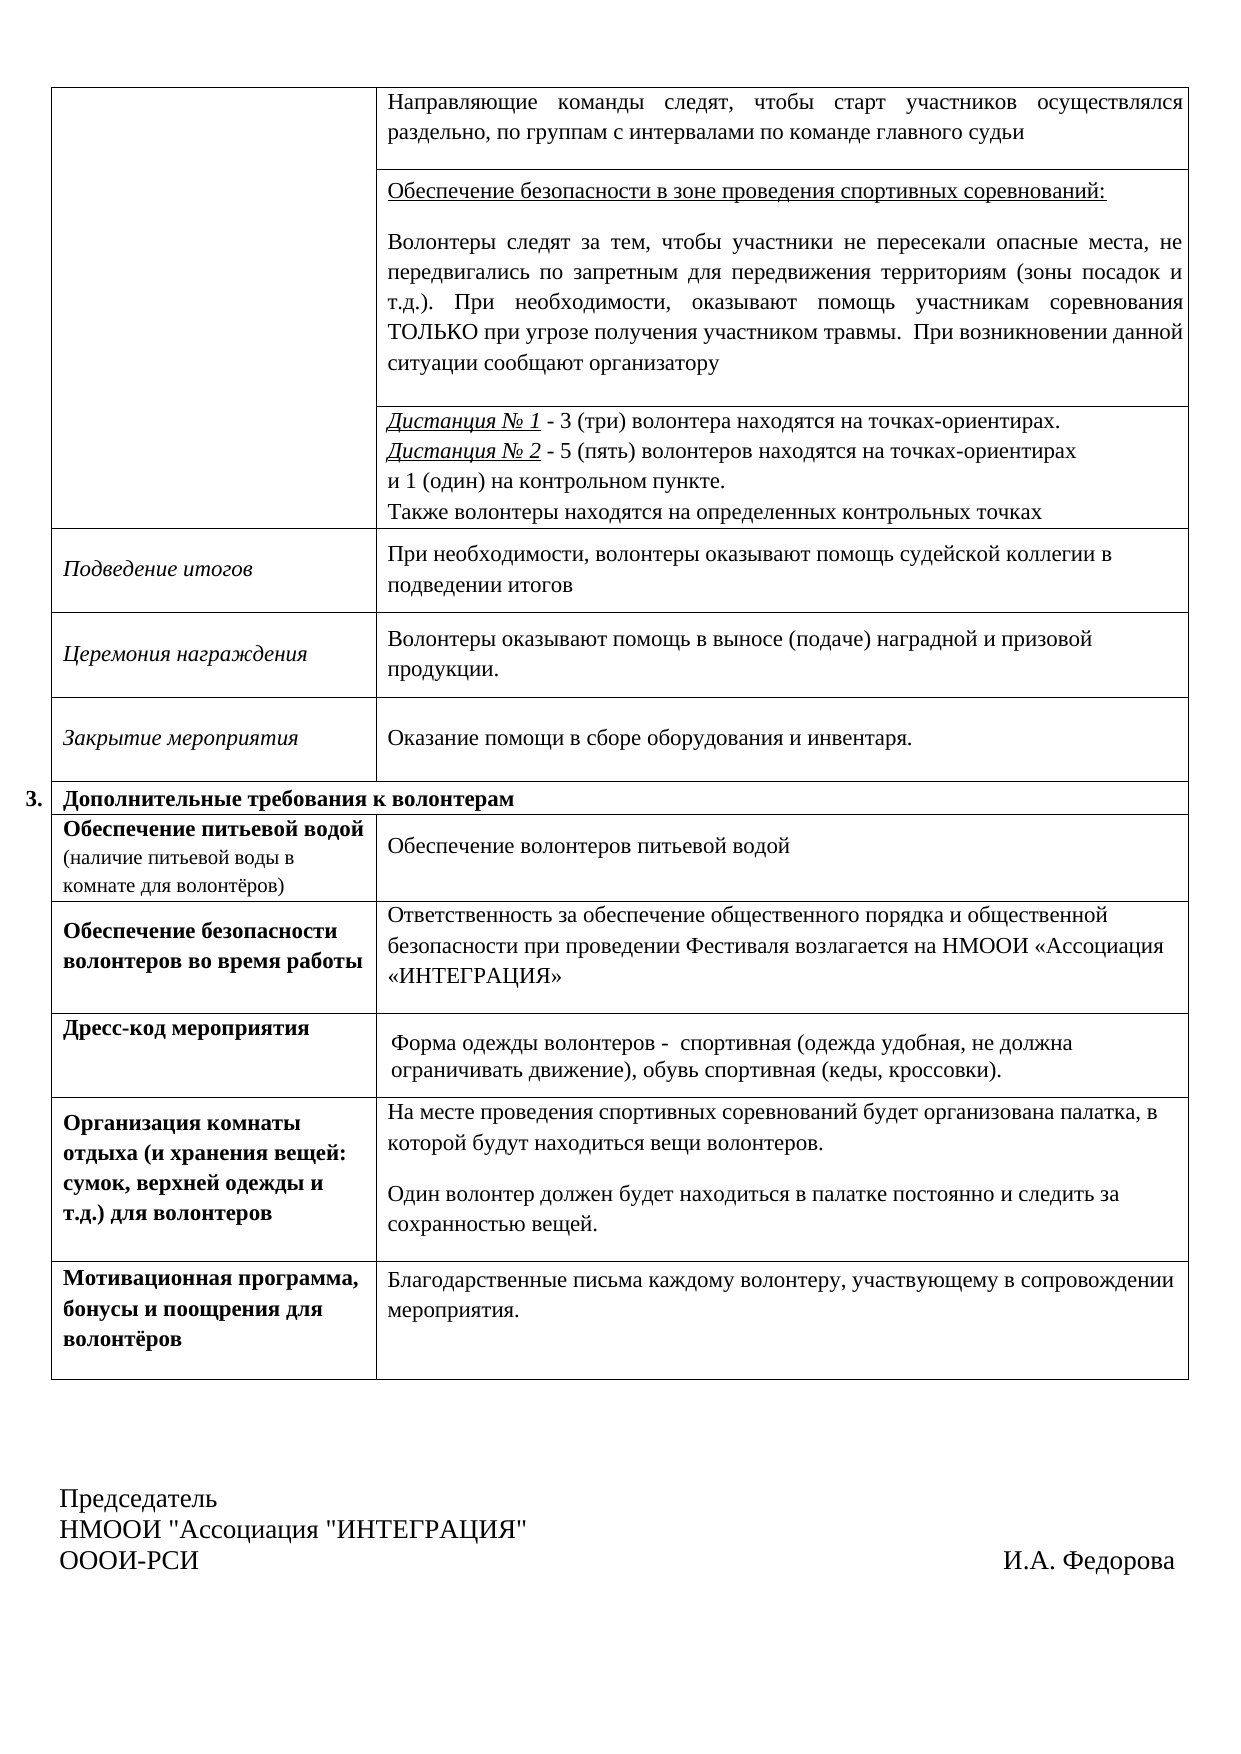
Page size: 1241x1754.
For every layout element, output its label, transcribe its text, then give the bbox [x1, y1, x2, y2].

table_cell Мотивационная программа, бонусы и поощрения для волонтёров [52, 1262, 376, 1378]
table_cell Дистанция № 1 - 3 (три) волонтера находятся на точках-ориентирах. Дистанция № 2 - 5 (пять) волонтеров находятся на точках-ориентирах и 1 (один) на контрольном пункте. Также волонтеры находятся на определенных контрольных точках [377, 407, 1188, 528]
table_cell Волонтеры оказывают помощь в выносе (подаче) наградной и призовой продукции. [377, 613, 1188, 697]
table_cell Организация комнаты отдыха (и хранения вещей: сумок, верхней одежды и т.д.) для волонтеров [52, 1098, 376, 1261]
table_cell Ответственность за обеспечение общественного порядка и общественной безопасности при проведении Фестиваля возлагается на НМООИ «Ассоциация «ИНТЕГРАЦИЯ» [377, 902, 1188, 1013]
table_cell Обеспечение безопасности волонтеров во время работы [52, 902, 376, 1013]
text НМООИ "Ассоциация "ИНТЕГРАЦИЯ" [59, 1513, 1181, 1544]
table_cell Форма одежды волонтеров - спортивная (одежда удобная, не должна ограничивать движение), обувь спортивная (кеды, кроссовки). [377, 1014, 1188, 1097]
table_cell Обеспечение безопасности в зоне проведения спортивных соревнований: Волонтеры следят за тем, чтобы участники не пересекали опасные места, не передвигались по запретным для передвижения территориям (зоны посадок и т.д.). При необходимости, оказывают помощь участникам соревнования ТОЛЬКО при угрозе получения участником травмы. При возникновении данной ситуации сообщают организатору [377, 170, 1188, 406]
table_cell При необходимости, волонтеры оказывают помощь судейской коллегии в подведении итогов [377, 529, 1188, 612]
table_cell Обеспечение волонтеров питьевой водой [377, 815, 1188, 901]
table_cell На месте проведения спортивных соревнований будет организована палатка, в которой будут находиться вещи волонтеров. Один волонтер должен будет находиться в палатке постоянно и следить за сохранностью вещей. [377, 1098, 1188, 1261]
text Председатель [59, 1482, 1181, 1513]
table_cell Дополнительные требования к волонтерам [52, 782, 1188, 814]
table_cell Оказание помощи в сборе оборудования и инвентаря. [377, 698, 1188, 781]
table_cell Закрытие мероприятия [52, 698, 376, 781]
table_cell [52, 88, 376, 528]
table_cell Церемония награждения [52, 613, 376, 697]
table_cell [377, 88, 1188, 169]
table_cell Обеспечение питьевой водой (наличие питьевой воды в комнате для волонтёров) [52, 815, 376, 901]
table_cell Подведение итогов [52, 529, 376, 612]
table_cell Благодарственные письма каждому волонтеру, участвующему в сопровождении мероприятия. [377, 1262, 1188, 1378]
table_cell Дресс-код мероприятия [52, 1014, 376, 1097]
text ОООИ-РСИ И.А. Федорова [59, 1544, 1181, 1575]
